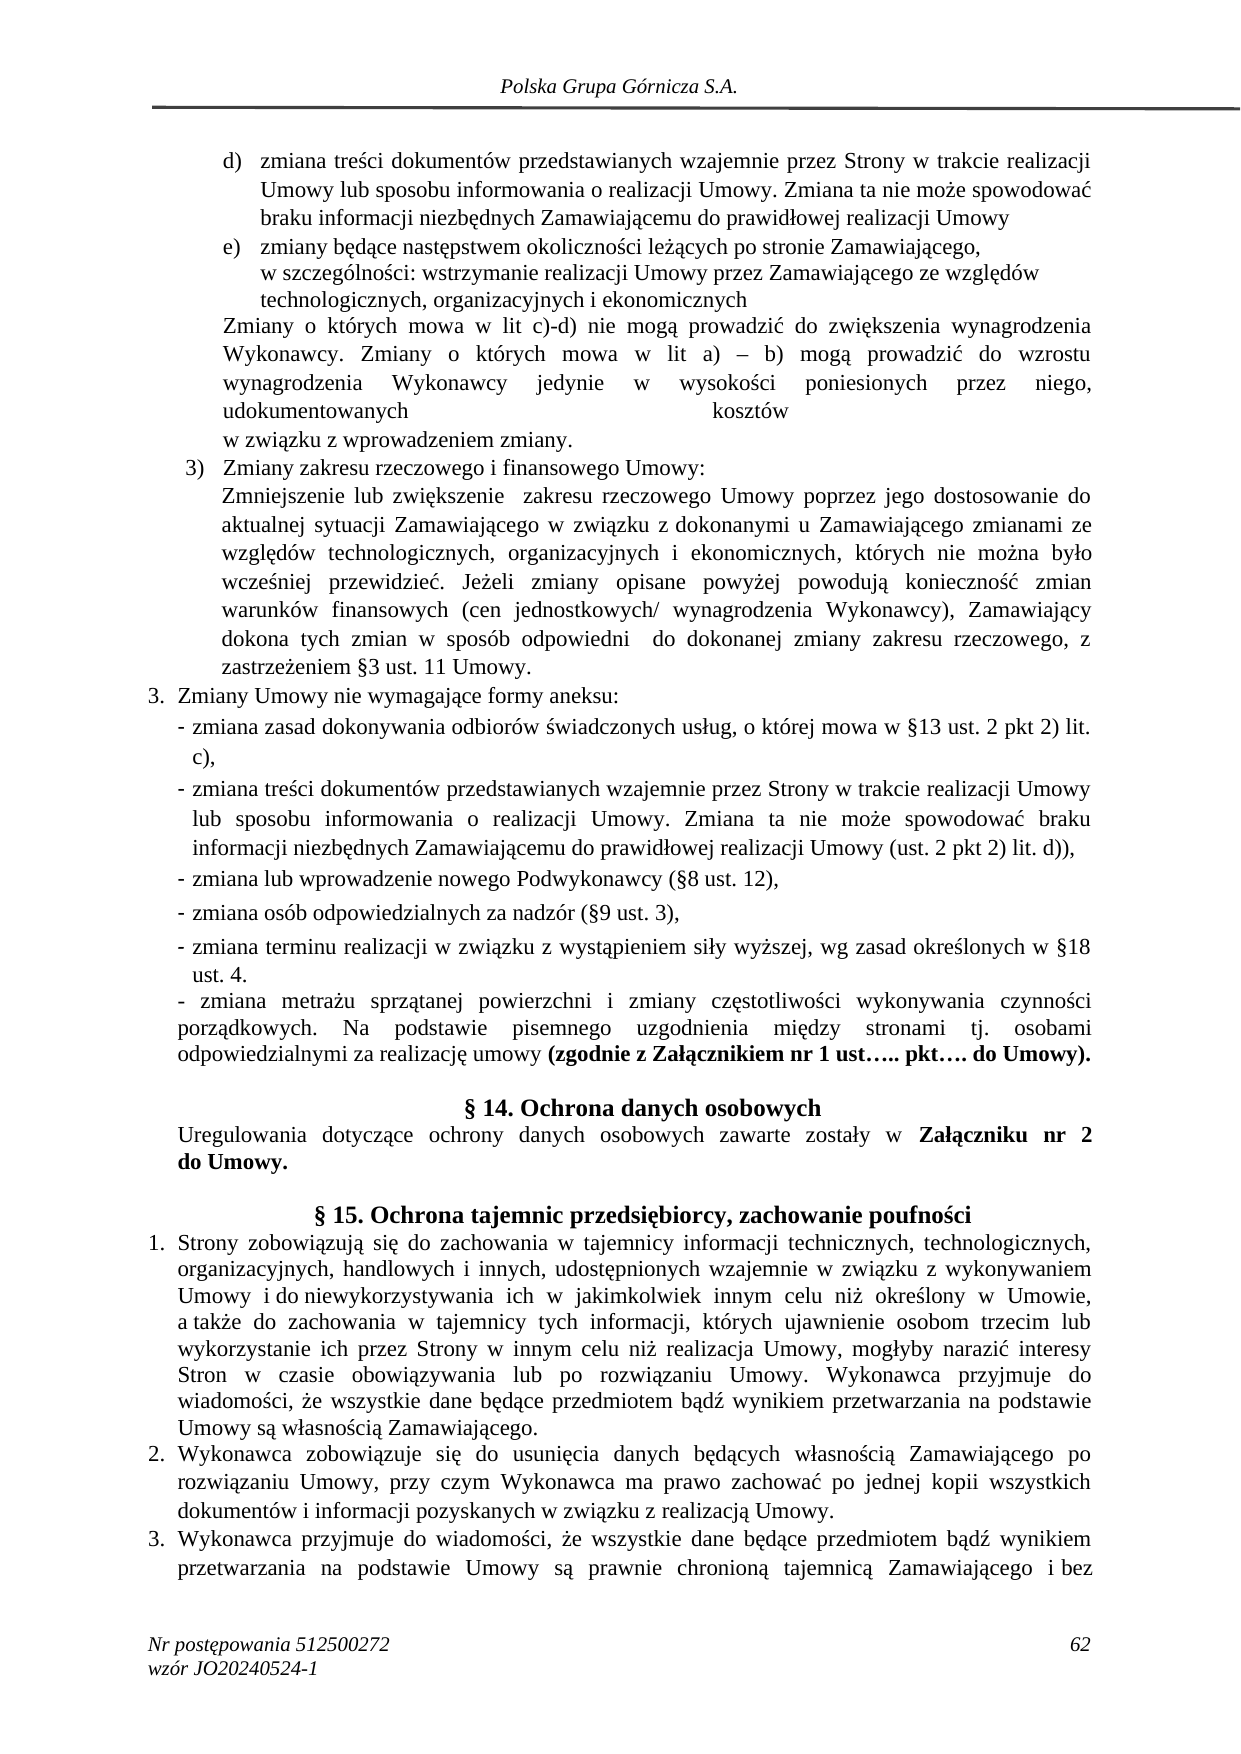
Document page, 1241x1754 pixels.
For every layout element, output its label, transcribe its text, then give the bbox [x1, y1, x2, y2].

list Zmiany Umowy nie wymagające formy aneksu: [148, 682, 1093, 708]
list Wykonawca zobowiązuje się do usunięcia danych będących własnością Zamawiającego po rozwiązaniu Umowy, przy czym Wykonawca ma prawo zachować po jednej kopii wszystkich dokumentów i informacji pozyskanych w związku z realizacją Umowy. [148, 1440, 1093, 1523]
list zmiana terminu realizacji w związku z wystąpieniem siły wyższej, wg zasad określonych w §18 ust. 4. [177, 929, 1093, 987]
list Strony zobowiązują się do zachowania w tajemnicy informacji technicznych, technologicznych, organizacyjnych, handlowych i innych, udostępnionych wzajemnie w związku z wykonywaniem Umowy i do niewykorzystywania ich w jakimkolwiek innym celu niż określony w Umowie, a także do zachowania w tajemnicy tych informacji, których ujawnienie osobom trzecim lub wykorzystanie ich przez Strony w innym celu niż realizacja Umowy, mogłyby narazić interesy Stron w czasie obowiązywania lub po rozwiązaniu Umowy. Wykonawca przyjmuje do wiadomości, że wszystkie dane będące przedmiotem bądź wynikiem przetwarzania na podstawie Umowy są własnością Zamawiającego. [148, 1229, 1093, 1440]
text Uregulowania dotyczące ochrony danych osobowych zawarte zostały w Załączniku nr 2 do Umowy. [177, 1121, 1093, 1174]
text Zmniejszenie lub zwiększenie zakresu rzeczowego Umowy poprzez jego dostosowanie do aktualnej sytuacji Zamawiającego w związku z dokonanymi u Zamawiającego zmianami ze względów technologicznych, organizacyjnych i ekonomicznych, których nie można było wcześniej przewidzieć. Jeżeli zmiany opisane powyżej powodują konieczność zmian warunków finansowych (cen jednostkowych/ wynagrodzenia Wykonawcy), Zamawiający dokona tych zmian w sposób odpowiedni do dokonanej zmiany zakresu rzeczowego, z zastrzeżeniem §3 ust. 11 Umowy. [221, 483, 1093, 679]
list zmiany będące następstwem okoliczności leżących po stronie Zamawiającego, w szczególności: wstrzymanie realizacji Umowy przez Zamawiającego ze względów technologicznych, organizacyjnych i ekonomicznych [223, 233, 1093, 312]
text Zmiany o których mowa w lit c)-d) nie mogą prowadzić do zwiększenia wynagrodzenia Wykonawcy. Zmiany o których mowa w lit a) – b) mogą prowadzić do wzrostu wynagrodzenia Wykonawcy jedynie w wysokości poniesionych przez niego, udokumentowanych kosztów w związku z wprowadzeniem zmiany. [223, 312, 1093, 452]
list zmiana treści dokumentów przedstawianych wzajemnie przez Strony w trakcie realizacji Umowy lub sposobu informowania o realizacji Umowy. Zmiana ta nie może spowodować braku informacji niezbędnych Zamawiającemu do prawidłowej realizacji Umowy (ust. 2 pkt 2) lit. d)), [177, 772, 1093, 860]
list zmiana zasad dokonywania odbiorów świadczonych usług, o której mowa w §13 ust. 2 pkt 2) lit. c), [177, 710, 1093, 770]
list zmiana osób odpowiedzialnych za nadzór (§9 ust. 3), [177, 896, 1093, 927]
text § 15. Ochrona tajemnic przedsiębiorcy, zachowanie poufności [193, 1200, 1093, 1229]
list zmiana treści dokumentów przedstawianych wzajemnie przez Strony w trakcie realizacji Umowy lub sposobu informowania o realizacji Umowy. Zmiana ta nie może spowodować braku informacji niezbędnych Zamawiającemu do prawidłowej realizacji Umowy [223, 148, 1093, 231]
list zmiana lub wprowadzenie nowego Podwykonawcy (§8 ust. 12), [177, 862, 1093, 893]
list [148, 1525, 1093, 1580]
text § 14. Ochrona danych osobowych [193, 1093, 1093, 1121]
text - zmiana metrażu sprzątanej powierzchni i zmiany częstotliwości wykonywania czynności porządkowych. Na podstawie pisemnego uzgodnienia między stronami tj. osobami odpowiedzialnymi za realizację umowy (zgodnie z Załącznikiem nr 1 ust….. pkt…. do Umowy). [177, 987, 1093, 1066]
list Zmiany zakresu rzeczowego i finansowego Umowy: [185, 454, 1093, 481]
